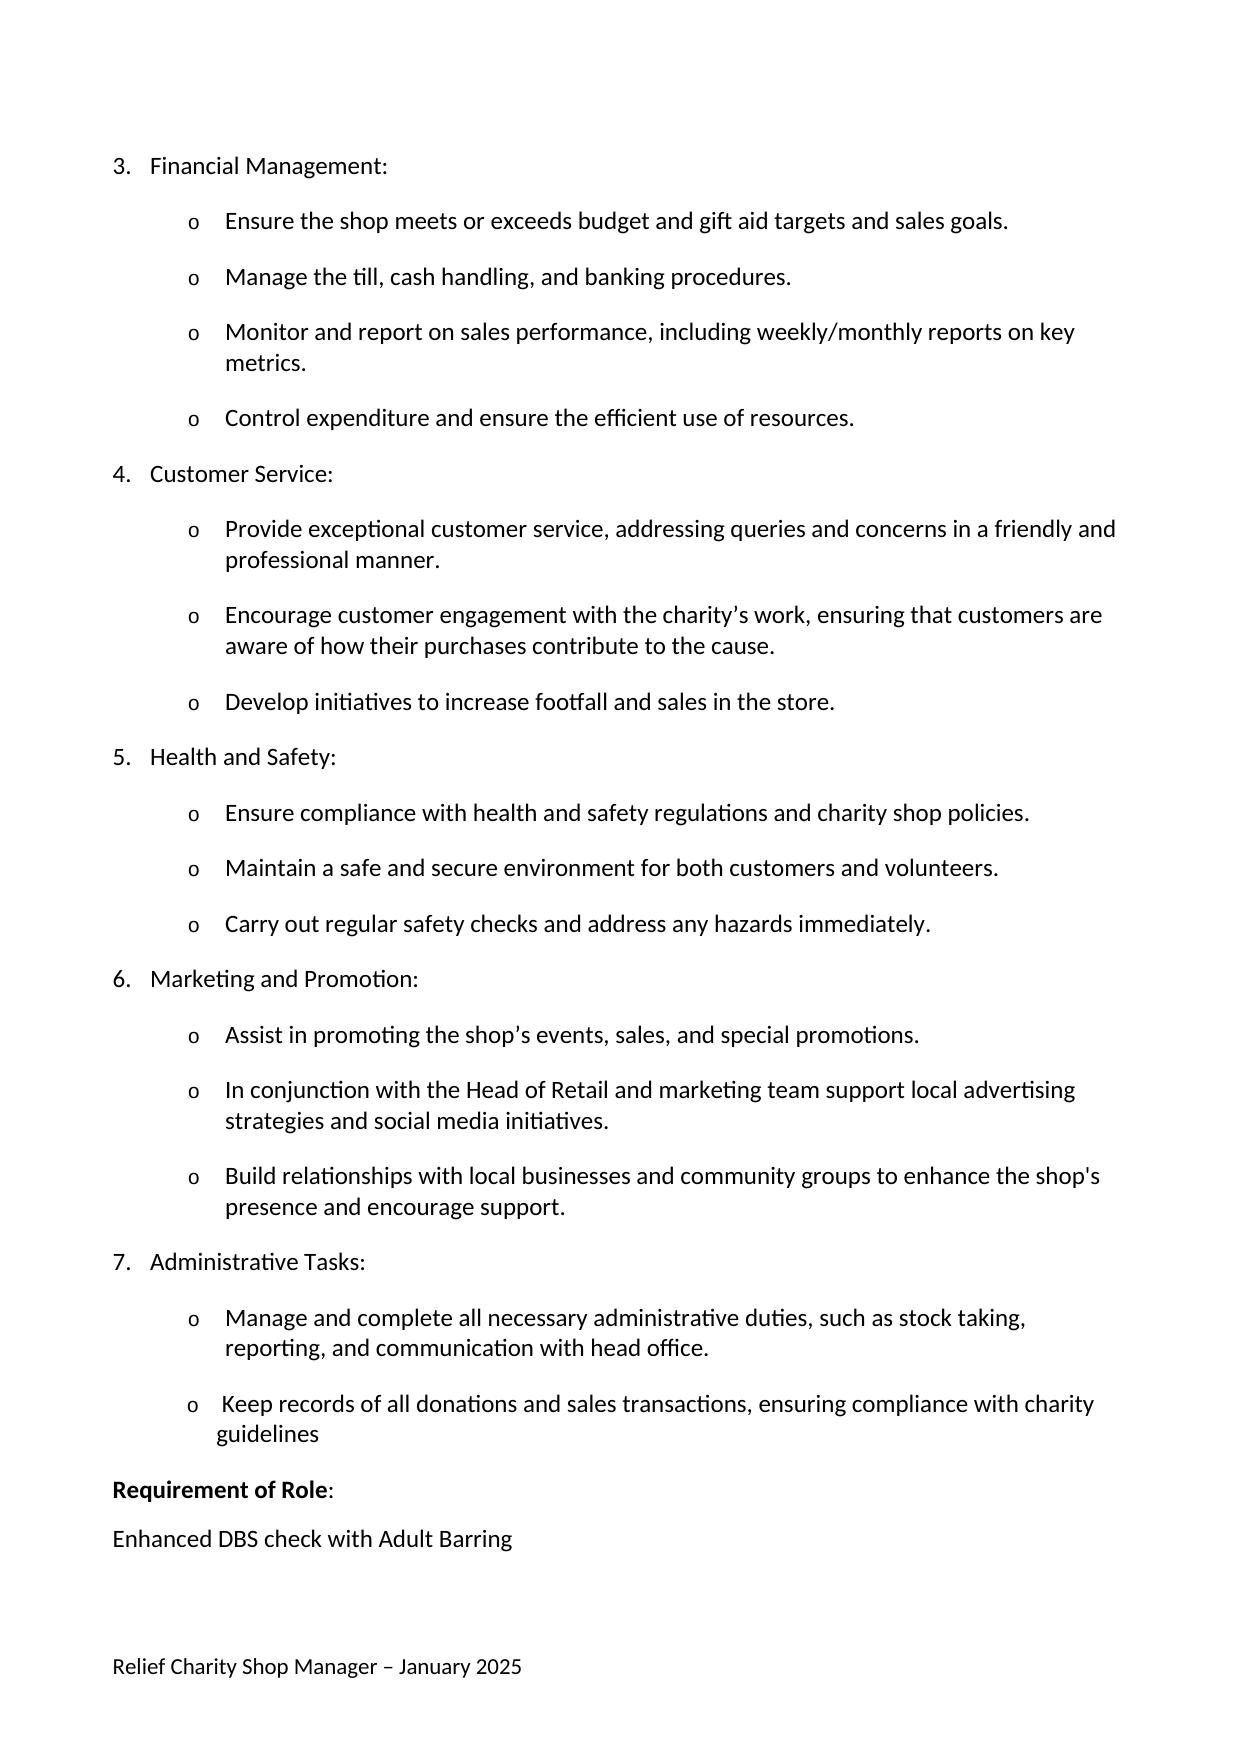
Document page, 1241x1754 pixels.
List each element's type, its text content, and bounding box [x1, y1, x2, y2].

list Provide exceptional customer service, addressing queries and concerns in a friendly and professional manner. [187, 514, 1128, 575]
list Financial Management: [112, 150, 1128, 181]
list Ensure compliance with health and safety regulations and charity shop policies. [187, 797, 1128, 827]
list Keep records of all donations and sales transactions, ensuring compliance with charity guidelines [186, 1388, 1128, 1449]
list Develop initiatives to increase footfall and sales in the store. [187, 686, 1128, 716]
list Carry out regular safety checks and address any hazards immediately. [187, 908, 1128, 938]
list Administrative Tasks: [112, 1246, 1128, 1277]
list Health and Safety: [112, 741, 1128, 772]
list Ensure the shop meets or exceeds budget and gift aid targets and sales goals. [187, 206, 1128, 236]
list Encourage customer engagement with the charity’s work, ensuring that customers are aware of how their purchases contribute to the cause. [187, 600, 1128, 661]
text Requirement of Role: [112, 1474, 1128, 1504]
list Maintain a safe and secure environment for both customers and volunteers. [187, 852, 1128, 883]
list In conjunction with the Head of Retail and marketing team support local advertising strategies and social media initiatives. [187, 1074, 1128, 1135]
list Manage the till, cash handling, and banking procedures. [187, 261, 1128, 292]
list Customer Service: [112, 458, 1128, 489]
list Assist in promoting the shop’s events, sales, and special promotions. [187, 1019, 1128, 1049]
list Build relationships with local businesses and community groups to enhance the shop's presence and encourage support. [187, 1160, 1128, 1221]
list Monitor and report on sales performance, including weekly/monthly reports on key metrics. [187, 317, 1128, 378]
list Control expenditure and ensure the efficient use of resources. [187, 403, 1128, 433]
list Manage and complete all necessary administrative duties, such as stock taking, reporting, and communication with head office. [187, 1302, 1128, 1363]
list Marketing and Promotion: [112, 963, 1128, 994]
text Enhanced DBS check with Adult Barring [112, 1524, 1128, 1554]
